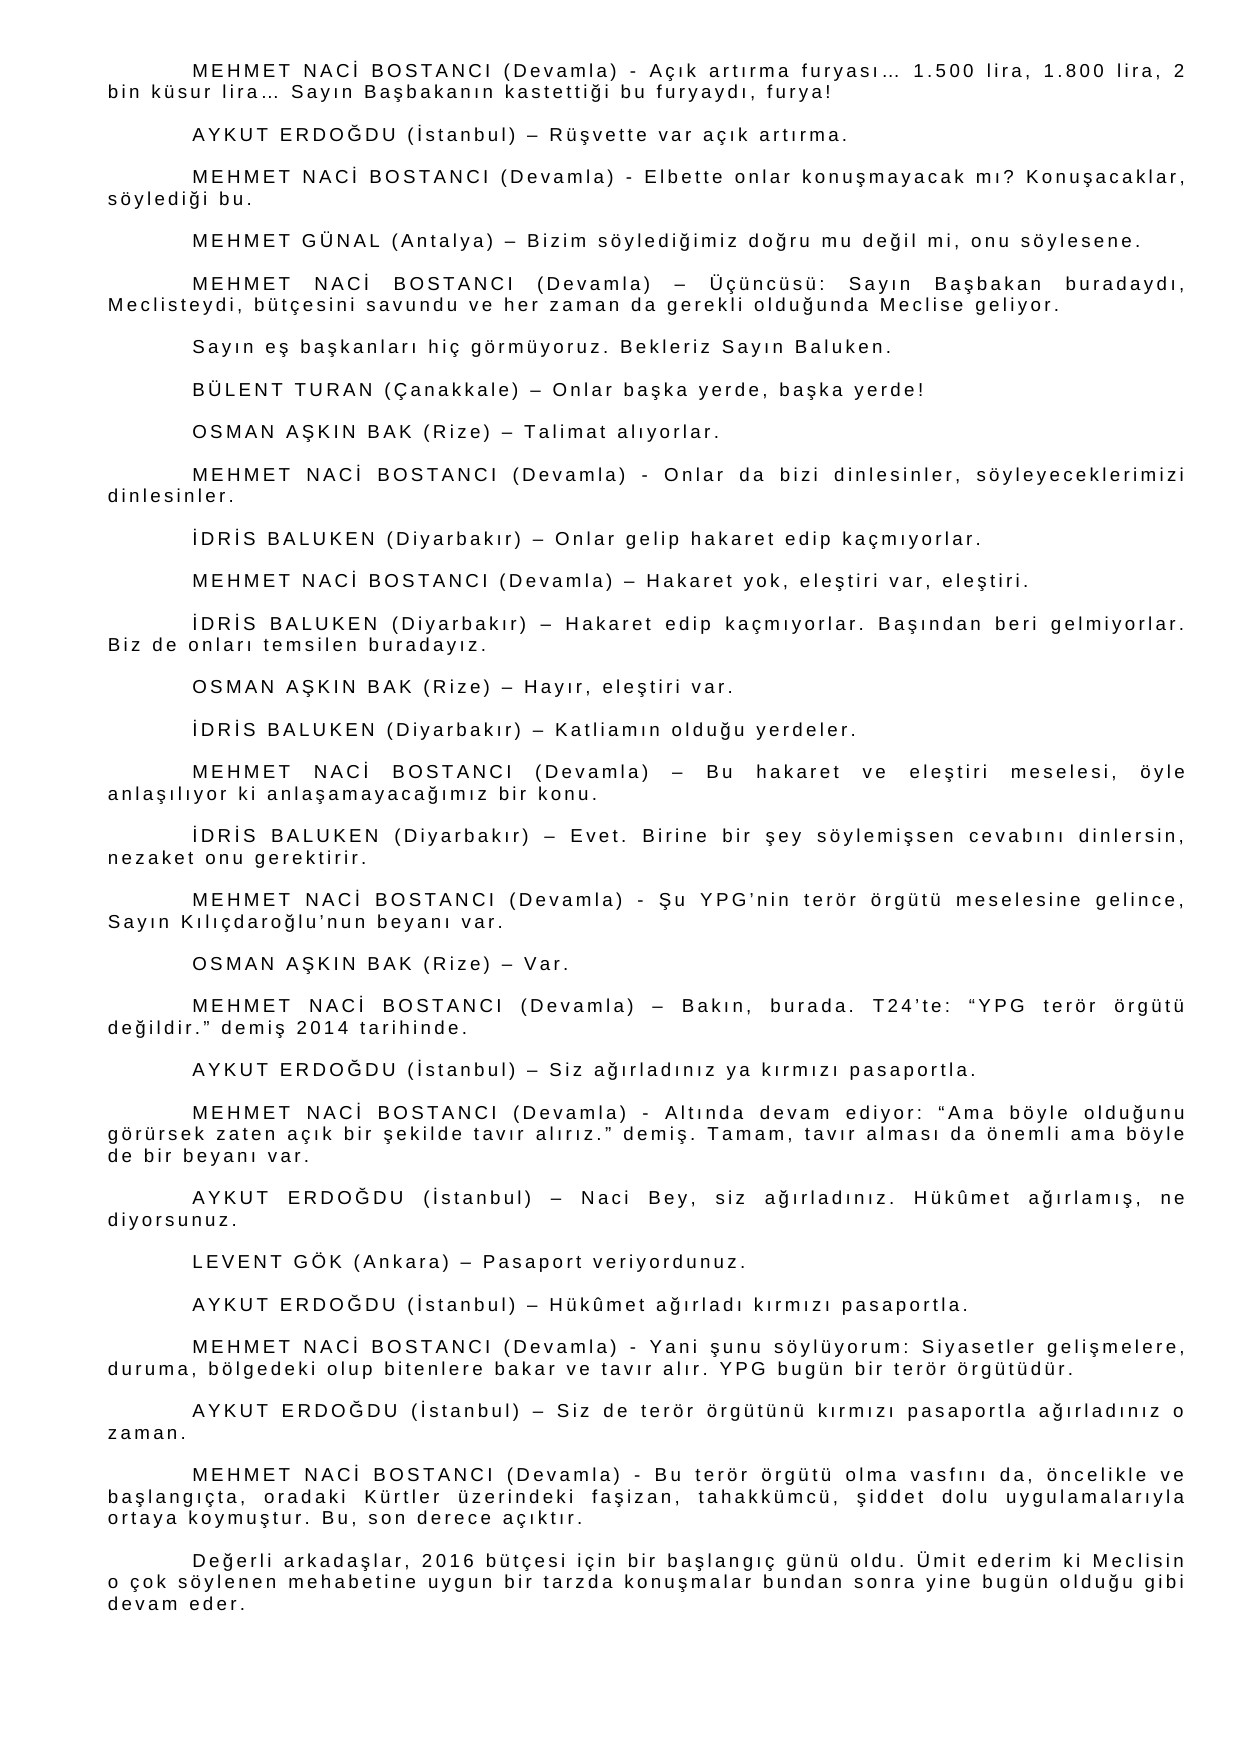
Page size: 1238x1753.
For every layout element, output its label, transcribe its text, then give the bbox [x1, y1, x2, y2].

text MEHMET NACİ BOSTANCI (Devamla) - Altında devam ediyor: “Ama böyle olduğunu görürsek zaten açık bir şekilde tavır alırız.” demiş. Tamam, tavır alması da önemli ama böyle de bir beyanı var. [108, 1102, 1186, 1166]
text OSMAN AŞKIN BAK (Rize) – Hayır, eleştiri var. [108, 676, 1186, 698]
text AYKUT ERDOĞDU (İstanbul) – Hükûmet ağırladı kırmızı pasaportla. [108, 1293, 1186, 1315]
text MEHMET NACİ BOSTANCI (Devamla) – Üçüncüsü: Sayın Başbakan buradaydı, Meclisteydi, bütçesini savundu ve her zaman da gerekli olduğunda Meclise geliyor. [108, 272, 1186, 316]
text OSMAN AŞKIN BAK (Rize) – Var. [108, 953, 1186, 974]
text MEHMET NACİ BOSTANCI (Devamla) – Bu hakaret ve eleştiri meselesi, öyle anlaşılıyor ki anlaşamayacağımız bir konu. [108, 761, 1186, 804]
text AYKUT ERDOĞDU (İstanbul) – Siz ağırladınız ya kırmızı pasaportla. [108, 1059, 1186, 1081]
text MEHMET NACİ BOSTANCI (Devamla) - Onlar da bizi dinlesinler, söyleyeceklerimizi dinlesinler. [108, 463, 1186, 507]
text OSMAN AŞKIN BAK (Rize) – Talimat alıyorlar. [108, 421, 1186, 443]
text BÜLENT TURAN (Çanakkale) – Onlar başka yerde, başka yerde! [108, 379, 1186, 400]
text Değerli arkadaşlar, 2016 bütçesi için bir başlangıç günü oldu. Ümit ederim ki Meclisin o çok söylenen mehabetine uygun bir tarzda konuşmalar bundan sonra yine bugün olduğu gibi devam eder. [108, 1549, 1186, 1614]
text AYKUT ERDOĞDU (İstanbul) – Rüşvette var açık artırma. [108, 124, 1186, 145]
text İDRİS BALUKEN (Diyarbakır) – Evet. Birine bir şey söylemişsen cevabını dinlersin, nezaket onu gerektirir. [108, 825, 1186, 868]
text MEHMET GÜNAL (Antalya) – Bizim söylediğimiz doğru mu değil mi, onu söylesene. [108, 230, 1186, 252]
text İDRİS BALUKEN (Diyarbakır) – Katliamın olduğu yerdeler. [108, 719, 1186, 740]
text MEHMET NACİ BOSTANCI (Devamla) - Açık artırma furyası… 1.500 lira, 1.800 lira, 2 bin küsur lira… Sayın Başbakanın kastettiği bu furyaydı, furya! [108, 60, 1186, 103]
text MEHMET NACİ BOSTANCI (Devamla) - Şu YPG’nin terör örgütü meselesine gelince, Sayın Kılıçdaroğlu’nun beyanı var. [108, 889, 1186, 932]
text MEHMET NACİ BOSTANCI (Devamla) - Elbette onlar konuşmayacak mı? Konuşacaklar, söylediği bu. [108, 166, 1186, 209]
text MEHMET NACİ BOSTANCI (Devamla) - Yani şunu söylüyorum: Siyasetler gelişmelere, duruma, bölgedeki olup bitenlere bakar ve tavır alır. YPG bugün bir terör örgütüdür. [108, 1336, 1186, 1379]
text MEHMET NACİ BOSTANCI (Devamla) – Hakaret yok, eleştiri var, eleştiri. [108, 570, 1186, 591]
text LEVENT GÖK (Ankara) – Pasaport veriyordunuz. [108, 1251, 1186, 1273]
text MEHMET NACİ BOSTANCI (Devamla) – Bakın, burada. T24’te: “YPG terör örgütü değildir.” demiş 2014 tarihinde. [108, 995, 1186, 1038]
text Sayın eş başkanları hiç görmüyoruz. Bekleriz Sayın Baluken. [108, 336, 1186, 358]
text AYKUT ERDOĞDU (İstanbul) – Naci Bey, siz ağırladınız. Hükûmet ağırlamış, ne diyorsunuz. [108, 1187, 1186, 1230]
text İDRİS BALUKEN (Diyarbakır) – Onlar gelip hakaret edip kaçmıyorlar. [108, 527, 1186, 549]
text MEHMET NACİ BOSTANCI (Devamla) - Bu terör örgütü olma vasfını da, öncelikle ve başlangıçta, oradaki Kürtler üzerindeki faşizan, tahakkümcü, şiddet dolu uygulamalarıyla ortaya koymuştur. Bu, son derece açıktır. [108, 1464, 1186, 1528]
text İDRİS BALUKEN (Diyarbakır) – Hakaret edip kaçmıyorlar. Başından beri gelmiyorlar. Biz de onları temsilen buradayız. [108, 612, 1186, 655]
text AYKUT ERDOĞDU (İstanbul) – Siz de terör örgütünü kırmızı pasaportla ağırladınız o zaman. [108, 1400, 1186, 1443]
